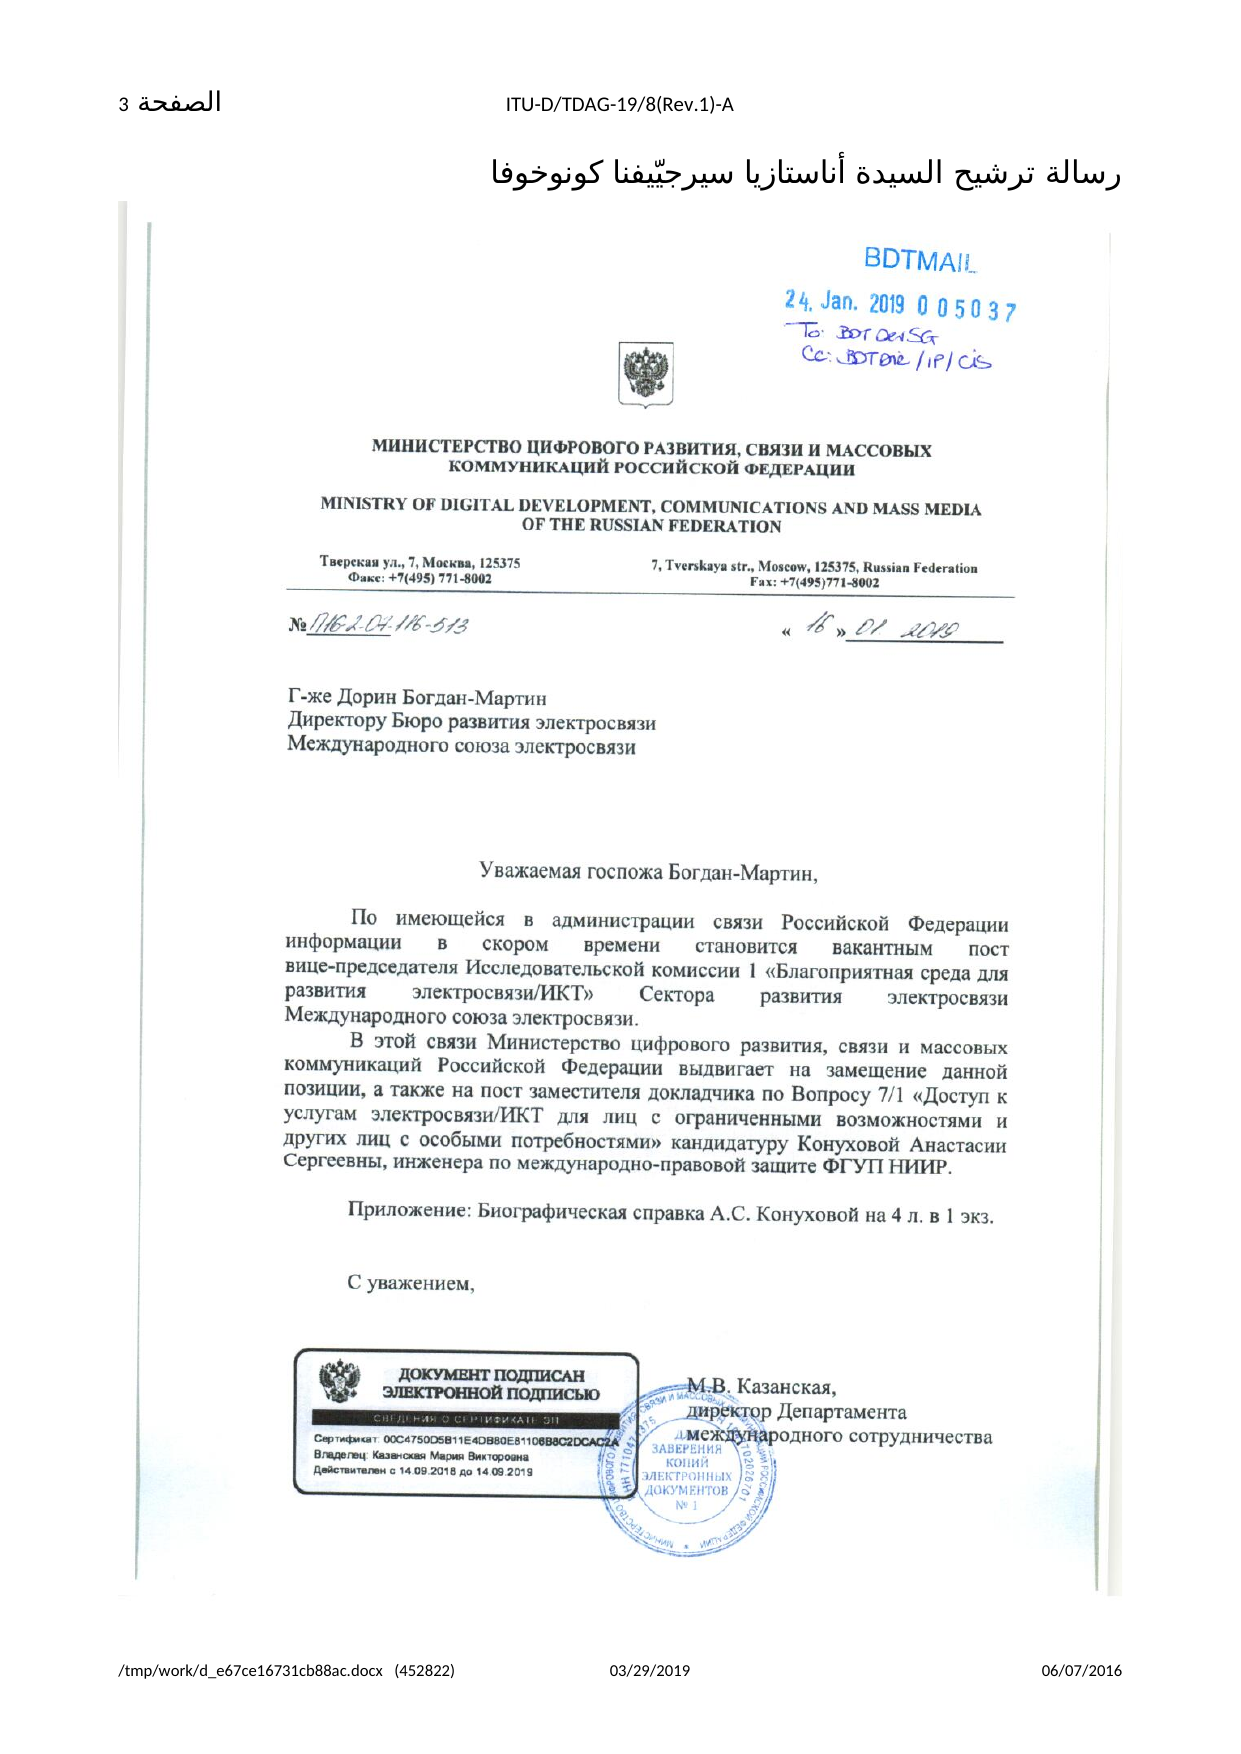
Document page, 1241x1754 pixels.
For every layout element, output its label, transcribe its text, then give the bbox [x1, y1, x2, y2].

picture [118, 201, 1123, 1621]
text رسالة ترشيح السيدة أناستازيا سيرجيّيفنا كونوخوفا [581, 160, 1122, 189]
text رسالة ترشيح السيدة أناستازيا سيرجيّيفنا كونوخوفا [118, 160, 600, 189]
